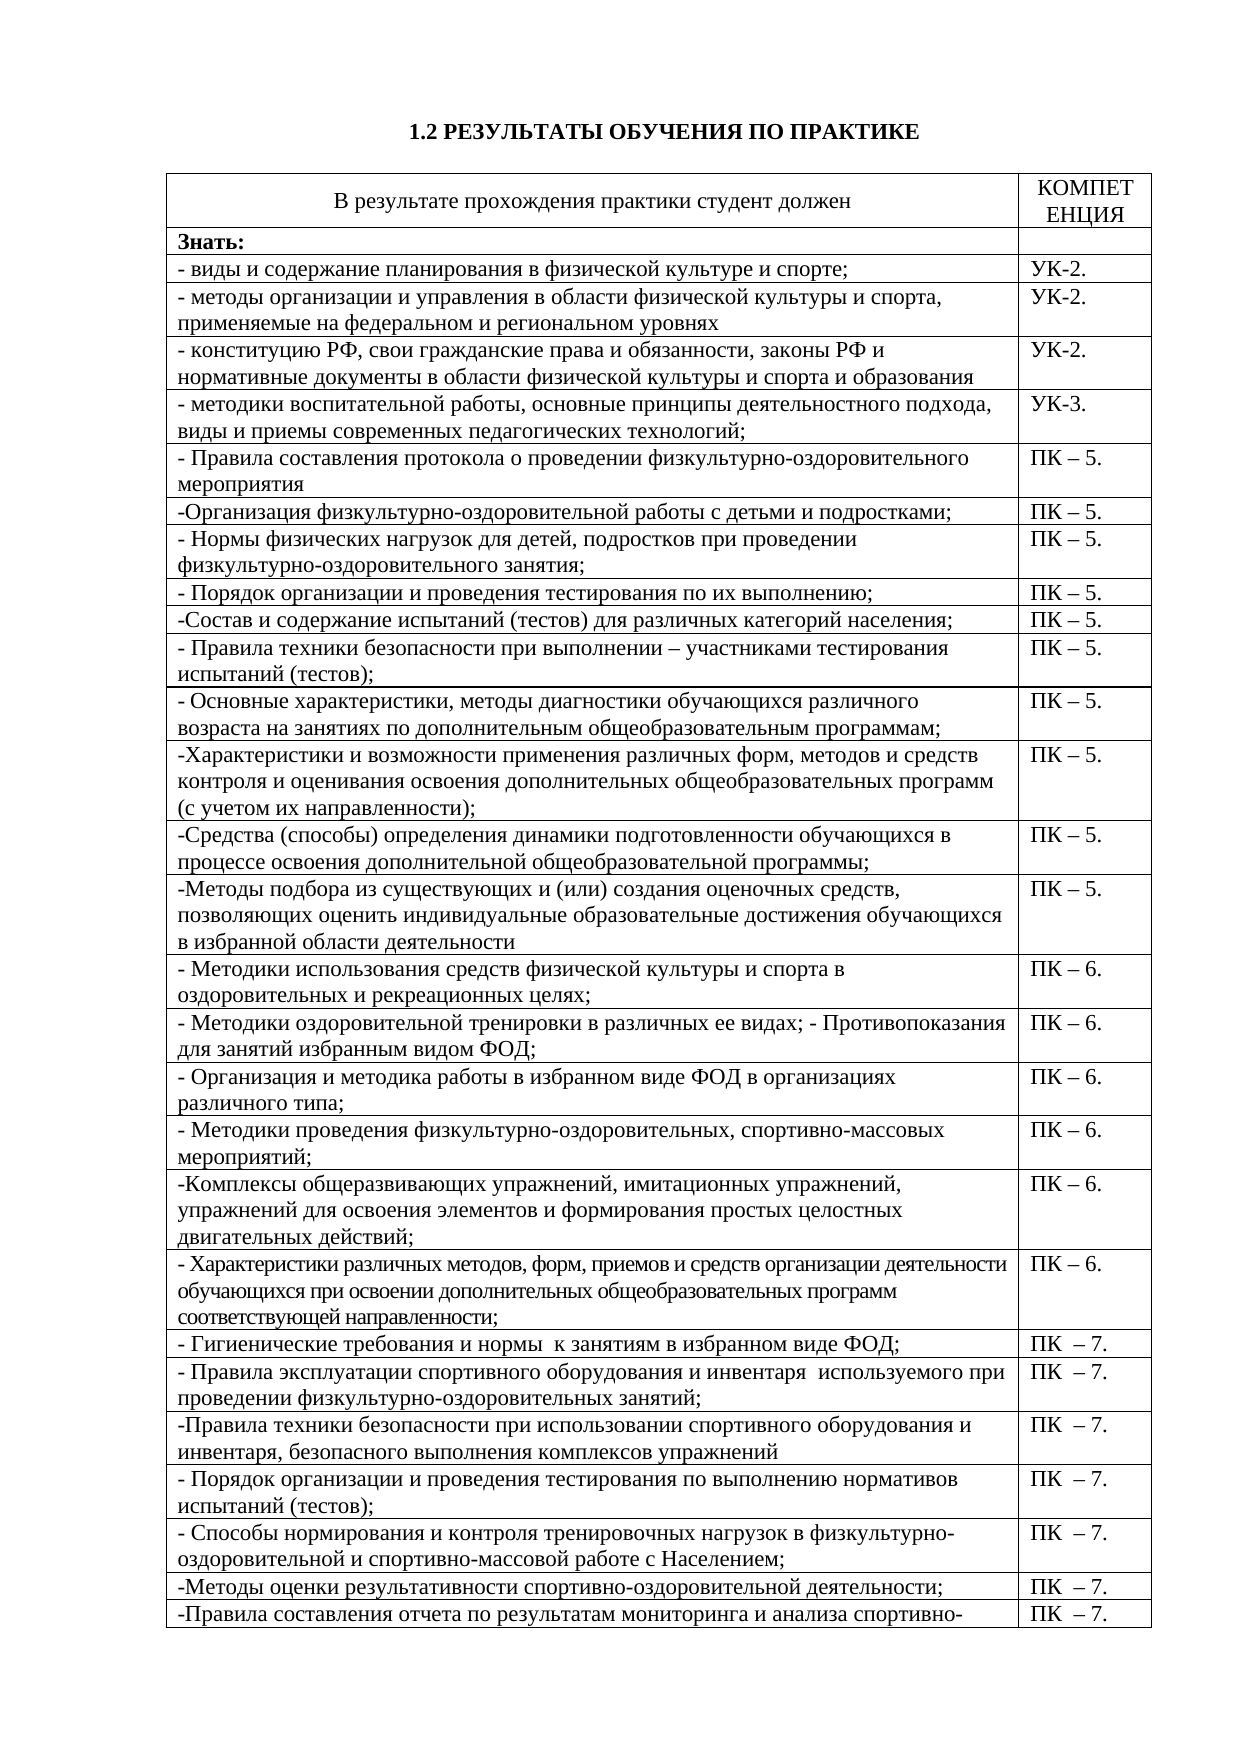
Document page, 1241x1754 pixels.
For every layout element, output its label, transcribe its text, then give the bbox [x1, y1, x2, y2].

table_cell - Правила эксплуатации спортивного оборудования и инвентаря используемого при проведении физкультурно-оздоровительных занятий; [167, 1358, 1018, 1411]
table_header КОМПЕТЕНЦИЯ [1019, 174, 1151, 227]
table_cell -Методы подбора из существующих и (или) создания оценочных средств, позволяющих оценить индивидуальные образовательные достижения обучающихся в избранной области деятельности [167, 875, 1018, 954]
table_cell ПК – 5. [1019, 498, 1151, 524]
table_cell ПК – 5. [1019, 688, 1151, 740]
table_cell - Гигиенические требования и нормы к занятиям в избранном виде ФОД; [167, 1330, 1018, 1357]
table_cell -Комплексы общеразвивающих упражнений, имитационных упражнений, упражнений для освоения элементов и формирования простых целостных двигательных действий; [167, 1170, 1018, 1249]
table_cell Знать: [167, 228, 1018, 254]
table_cell - методики воспитательной работы, основные принципы деятельностного подхода, виды и приемы современных педагогических технологий; [167, 390, 1018, 443]
table_cell -Методы оценки результативности спортивно-оздоровительной деятельности; [167, 1573, 1018, 1599]
table_cell УК-2. [1019, 337, 1151, 389]
table_cell ПК – 6. [1019, 1009, 1151, 1062]
table_cell ПК – 7. [1019, 1330, 1151, 1357]
table_cell ПК – 6. [1019, 1063, 1151, 1115]
table_cell - Порядок организации и проведения тестирования по выполнению нормативов испытаний (тестов); [167, 1465, 1018, 1518]
table_cell -Состав и содержание испытаний (тестов) для различных категорий населения; [167, 606, 1018, 633]
table_cell ПК – 6. [1019, 955, 1151, 1008]
table_cell ПК – 5. [1019, 821, 1151, 874]
table_cell ПК – 5. [1019, 579, 1151, 605]
table_cell - методы организации и управления в области физической культуры и спорта, применяемые на федеральном и региональном уровнях [167, 283, 1018, 336]
table_cell -Средства (способы) определения динамики подготовленности обучающихся в процессе освоения дополнительной общеобразовательной программы; [167, 821, 1018, 874]
table_cell ПК – 7. [1019, 1465, 1151, 1518]
table_cell - Правила техники безопасности при выполнении – участниками тестирования испытаний (тестов); [167, 634, 1018, 686]
table_cell -Организация физкультурно-оздоровительной работы с детьми и подростками; [167, 498, 1018, 524]
table_cell [1019, 228, 1151, 254]
table_cell - конституцию РФ, свои гражданские права и обязанности, законы РФ и нормативные документы в области физической культуры и спорта и образования [167, 337, 1018, 389]
table_cell ПК – 6. [1019, 1250, 1151, 1329]
table_cell - Методики проведения физкультурно-оздоровительных, спортивно-массовых мероприятий; [167, 1116, 1018, 1169]
table_cell ПК – 5. [1019, 606, 1151, 633]
table_cell - Методики использования средств физической культуры и спорта в оздоровительных и рекреационных целях; [167, 955, 1018, 1008]
table_cell УК-3. [1019, 390, 1151, 443]
table_cell -Правила техники безопасности при использовании спортивного оборудования и инвентаря, безопасного выполнения комплексов упражнений [167, 1412, 1018, 1464]
text 1.2 РЕЗУЛЬТАТЫ ОБУЧЕНИЯ ПО ПРАКТИКЕ [177, 118, 1152, 144]
table_cell - Порядок организации и проведения тестирования по их выполнению; [167, 579, 1018, 605]
table_cell ПК – 6. [1019, 1116, 1151, 1169]
table_cell - Основные характеристики, методы диагностики обучающихся различного возраста на занятиях по дополнительным общеобразовательным программам; [167, 688, 1018, 740]
table_cell УК-2. [1019, 283, 1151, 336]
table_header В результате прохождения практики студент должен [167, 174, 1018, 227]
table_cell ПК – 5. [1019, 634, 1151, 686]
table_cell -Характеристики и возможности применения различных форм, методов и средств контроля и оценивания освоения дополнительных общеобразовательных программ (с учетом их направленности); [167, 741, 1018, 820]
table_cell ПК – 7. [1019, 1519, 1151, 1572]
table_cell - Организация и методика работы в избранном виде ФОД в организациях различного типа; [167, 1063, 1018, 1115]
table_cell - виды и содержание планирования в физической культуре и спорте; [167, 255, 1018, 282]
table_cell - Нормы физических нагрузок для детей, подростков при проведении физкультурно-оздоровительного занятия; [167, 525, 1018, 578]
table_cell ПК – 5. [1019, 875, 1151, 954]
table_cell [167, 1600, 1018, 1627]
table_cell ПК – 7. [1019, 1600, 1151, 1627]
table_cell ПК – 5. [1019, 525, 1151, 578]
table_cell ПК – 5. [1019, 741, 1151, 820]
table_cell - Способы нормирования и контроля тренировочных нагрузок в физкультурно-оздоровительной и спортивно-массовой работе с Населением; [167, 1519, 1018, 1572]
table_cell УК-2. [1019, 255, 1151, 282]
table_cell ПК – 5. [1019, 444, 1151, 497]
table_cell - Методики оздоровительной тренировки в различных ее видах; - Противопоказания для занятий избранным видом ФОД; [167, 1009, 1018, 1062]
table_cell ПК – 7. [1019, 1573, 1151, 1599]
table_cell ПК – 6. [1019, 1170, 1151, 1249]
table_cell - Характеристики различных методов, форм, приемов и средств организации деятельности обучающихся при освоении дополнительных общеобразовательных программ соответствующей направленности; [167, 1250, 1018, 1329]
table_cell - Правила составления протокола о проведении физкультурно-оздоровительного мероприятия [167, 444, 1018, 497]
table_cell ПК – 7. [1019, 1412, 1151, 1464]
table_cell ПК – 7. [1019, 1358, 1151, 1411]
